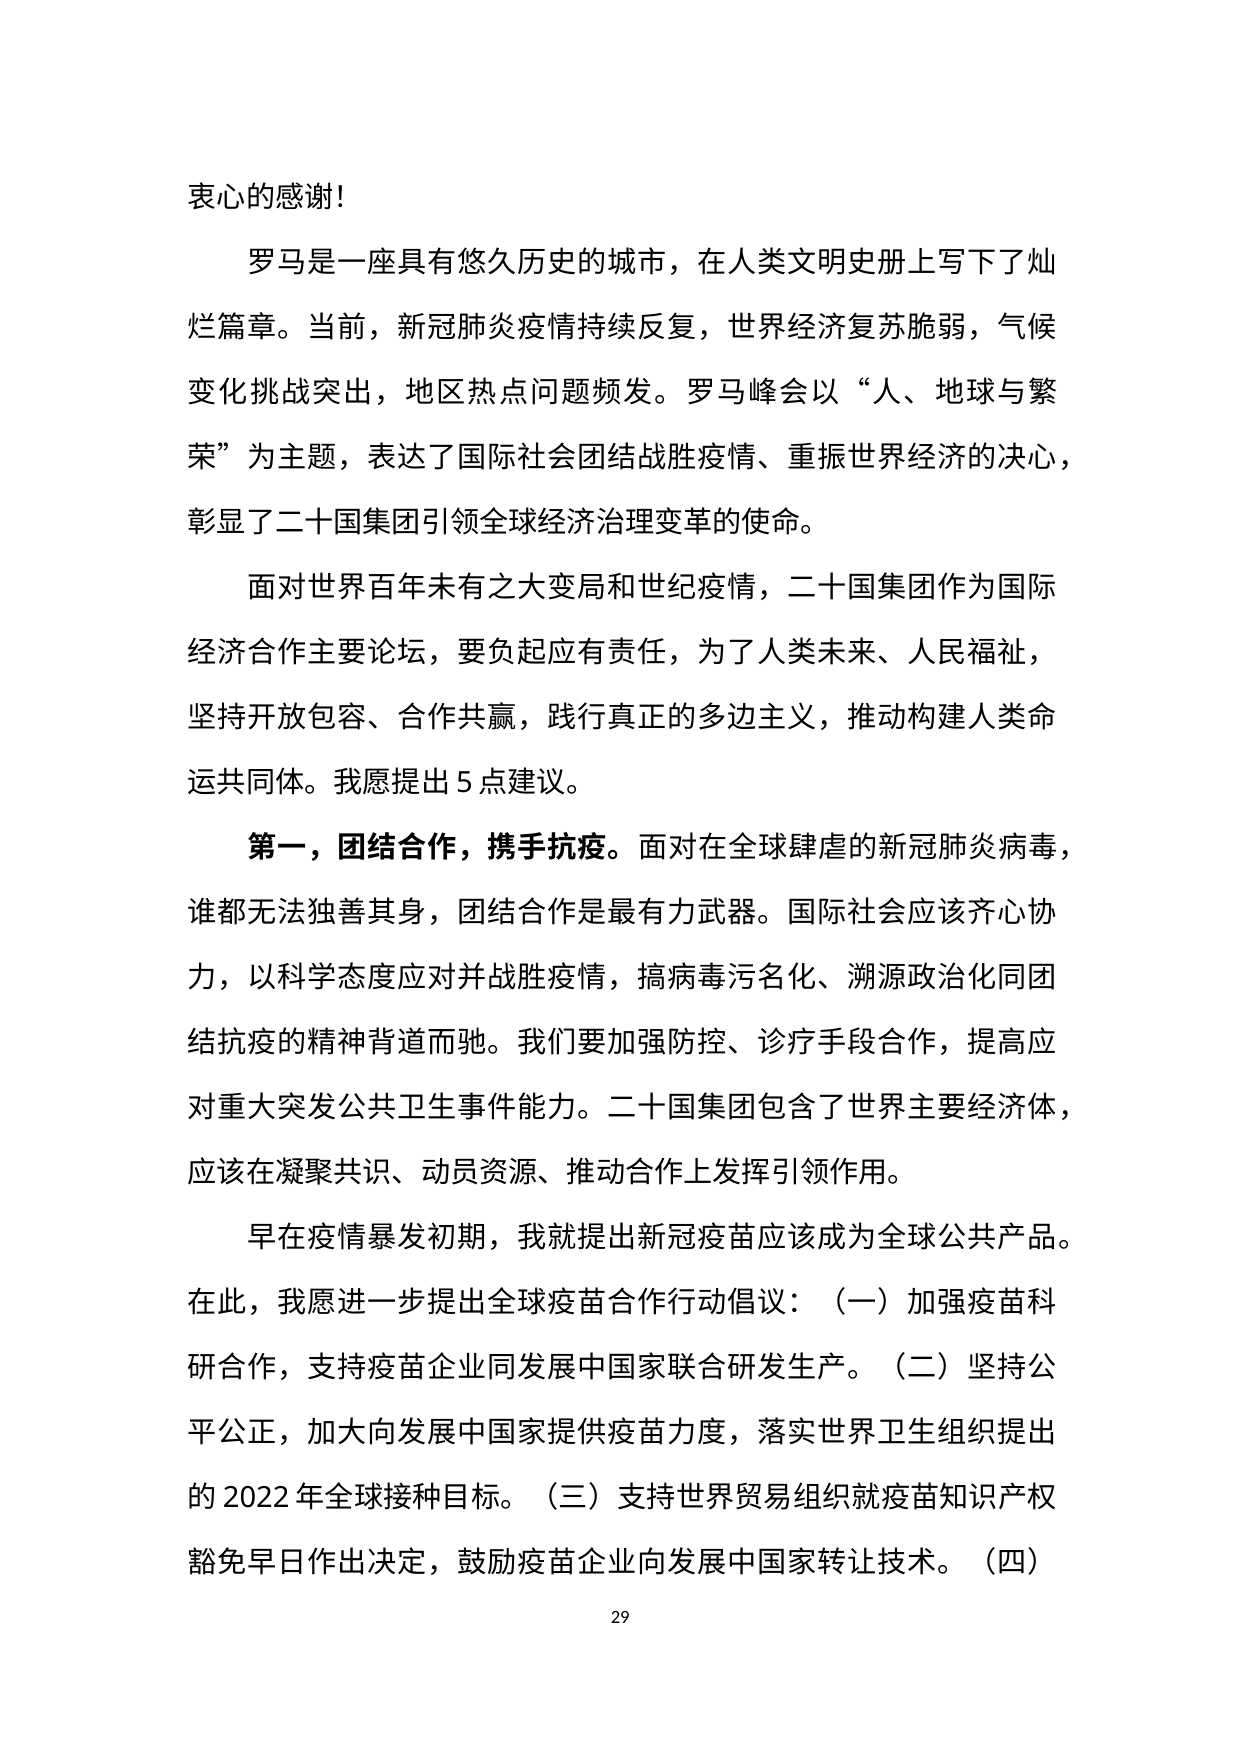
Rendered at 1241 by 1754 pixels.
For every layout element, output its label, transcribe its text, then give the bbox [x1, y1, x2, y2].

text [187, 1202, 1059, 1592]
text 面对世界百年未有之大变局和世纪疫情，二十国集团作为国际经济合作主要论坛，要负起应有责任，为了人类未来、人民福祉，坚持开放包容、合作共赢，践行真正的多边主义，推动构建人类命运共同体。我愿提出5点建议。 [187, 552, 1059, 812]
text 第一，团结合作，携手抗疫。面对在全球肆虐的新冠肺炎病毒，谁都无法独善其身，团结合作是最有力武器。国际社会应该齐心协力，以科学态度应对并战胜疫情，搞病毒污名化、溯源政治化同团结抗疫的精神背道而驰。我们要加强防控、诊疗手段合作，提高应对重大突发公共卫生事件能力。二十国集团包含了世界主要经济体，应该在凝聚共识、动员资源、推动合作上发挥引领作用。 [187, 812, 1059, 1202]
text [187, 162, 1059, 227]
text 罗马是一座具有悠久历史的城市，在人类文明史册上写下了灿烂篇章。当前，新冠肺炎疫情持续反复，世界经济复苏脆弱，气候变化挑战突出，地区热点问题频发。罗马峰会以“人、地球与繁荣”为主题，表达了国际社会团结战胜疫情、重振世界经济的决心，彰显了二十国集团引领全球经济治理变革的使命。 [187, 227, 1059, 552]
